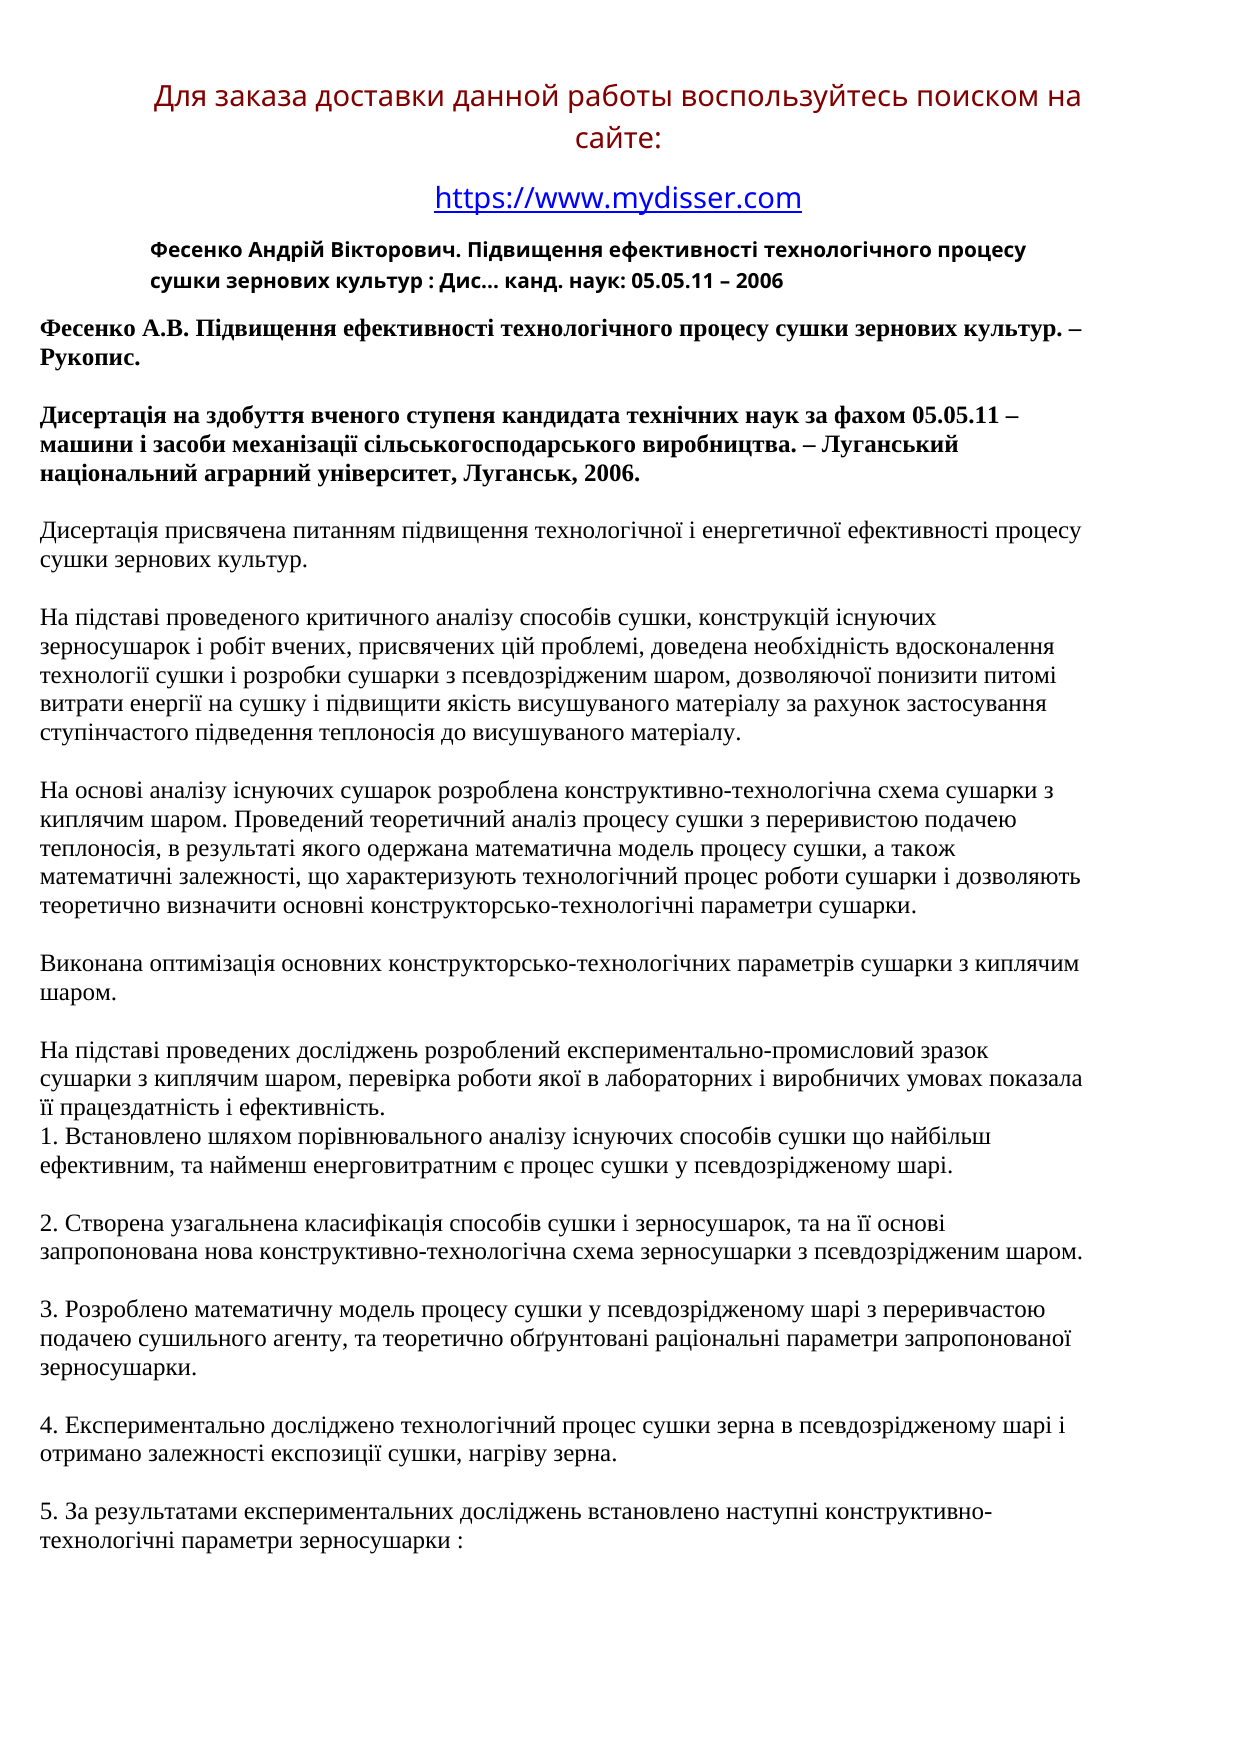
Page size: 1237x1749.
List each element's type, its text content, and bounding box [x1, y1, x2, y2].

table_header [40, 314, 1086, 1121]
table_cell [40, 1121, 1086, 1583]
text Фесенко Андрій Вікторович. Підвищення ефективності технологічного процесу сушки зернових культур : Дис... канд. наук: 05.05.11 – 2006 [150, 236, 1086, 294]
